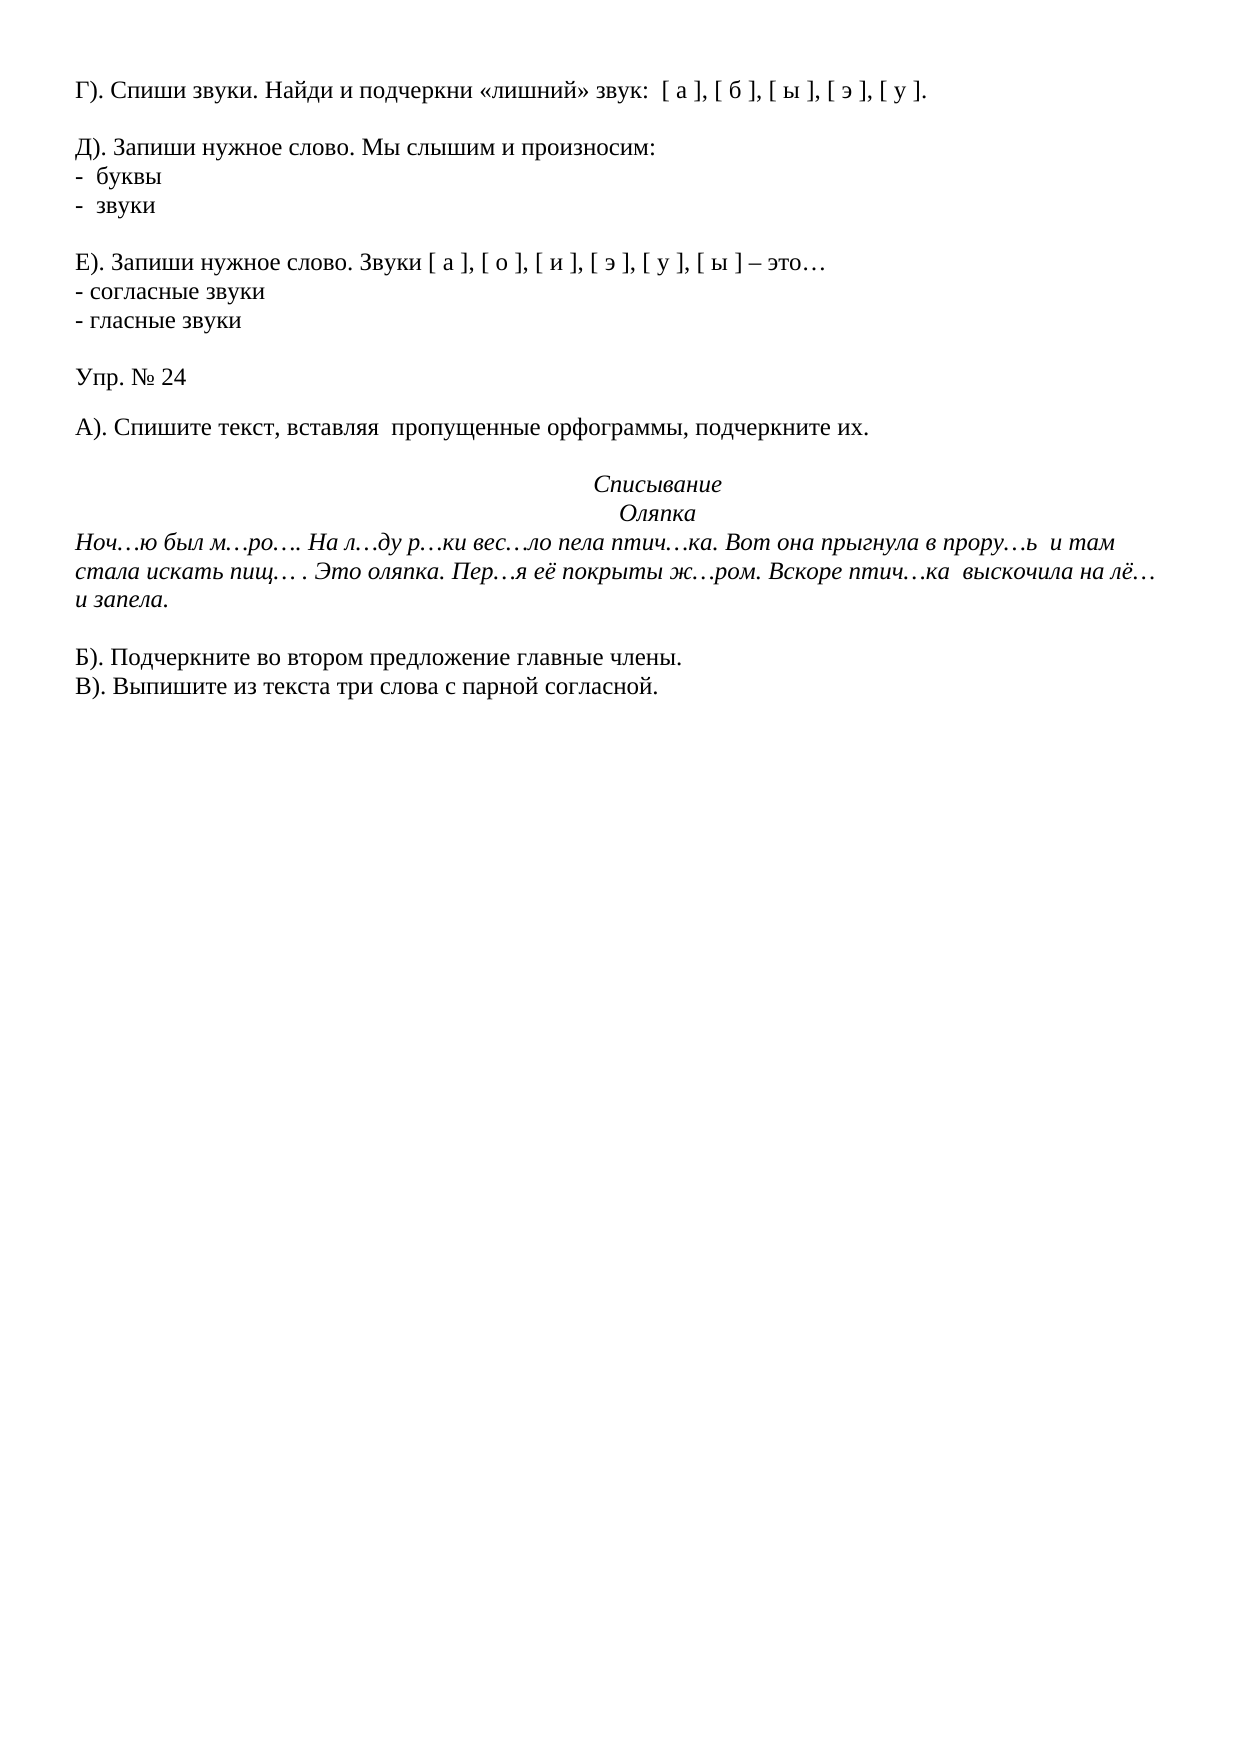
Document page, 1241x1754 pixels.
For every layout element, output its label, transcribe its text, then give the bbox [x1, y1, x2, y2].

text - гласные звуки [75, 305, 1165, 334]
text Е). Запиши нужное слово. Звуки [ а ], [ о ], [ и ], [ э ], [ у ], [ ы ] – это… [75, 247, 1165, 276]
text Д). Запиши нужное слово. Мы слышим и произносим: [75, 132, 1165, 161]
text А). Спишите текст, вставляя пропущенные орфограммы, подчеркните их. [75, 412, 1165, 441]
text - звуки [75, 190, 1165, 219]
text Б). Подчеркните во втором предложение главные члены. [75, 642, 1165, 671]
text Списывание [150, 469, 1165, 498]
text В). Выпишите из текста три слова с парной согласной. [75, 671, 1165, 699]
text Упр. № 24 [75, 362, 1165, 391]
text Ноч…ю был м…ро…. На л…ду р…ки вес…ло пела птич…ка. Вот она прыгнула в прору…ь и там стала искать пищ… . Это оляпка. Пер…я её покрыты ж…ром. Вскоре птич…ка выскочила на лё… и запела. [75, 527, 1165, 613]
text Г). Спиши звуки. Найди и подчеркни «лишний» звук: [ а ], [ б ], [ ы ], [ э ], [ у ]. [75, 75, 1165, 104]
text - согласные звуки [75, 276, 1165, 305]
text - буквы [75, 161, 1165, 190]
text Оляпка [150, 498, 1165, 527]
